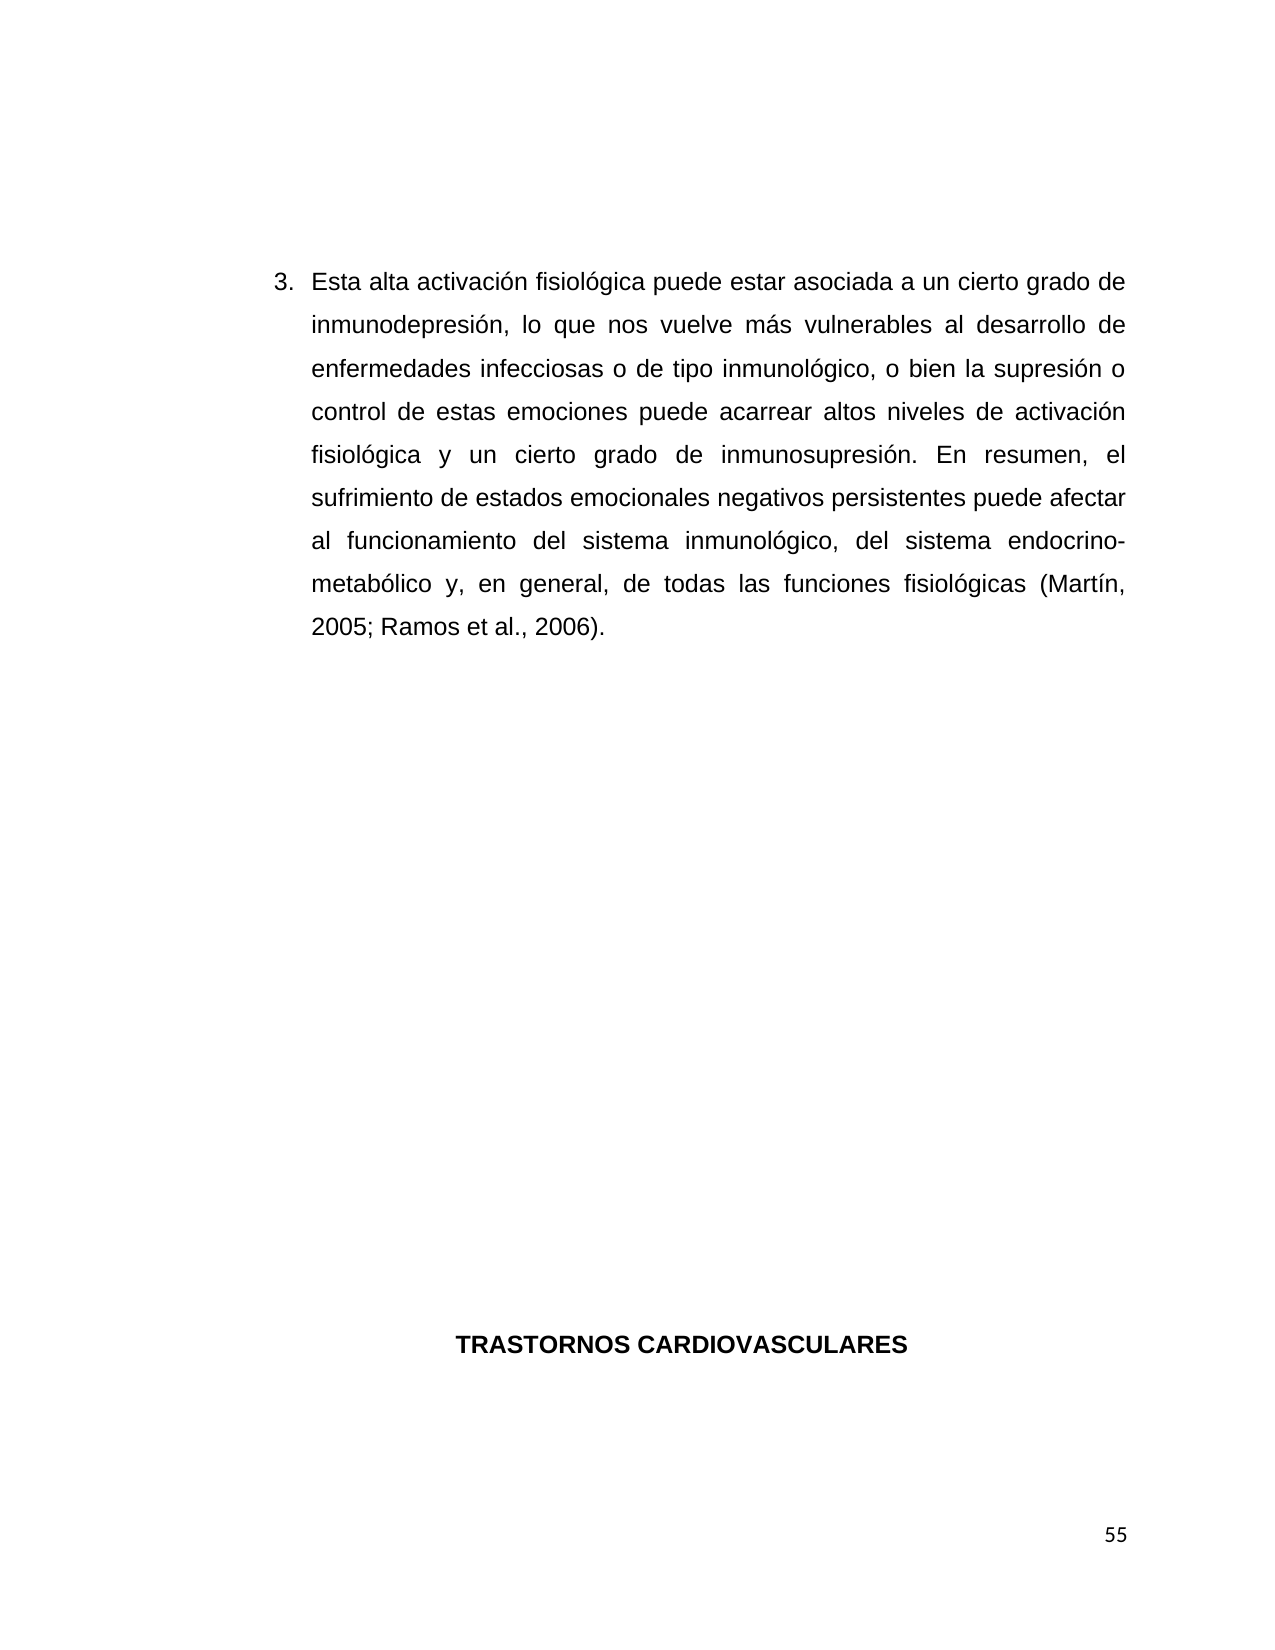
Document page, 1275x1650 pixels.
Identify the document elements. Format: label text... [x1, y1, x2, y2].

list Esta alta activación fisiológica puede estar asociada a un cierto grado de inmunodepresión, lo que nos vuelve más vulnerables al desarrollo de enfermedades infecciosas o de tipo inmunológico, o bien la supresión o control de estas emociones puede acarrear altos niveles de activación fisiológica y un cierto grado de inmunosupresión. En resumen, el sufrimiento de estados emocionales negativos persistentes puede afectar al funcionamiento del sistema inmunológico, del sistema endocrino-metabólico y, en general, de todas las funciones fisiológicas (Martín, 2005; Ramos et al., 2006). [274, 267, 1127, 641]
subtitle TRASTORNOS CARDIOVASCULARES [236, 1330, 1127, 1358]
